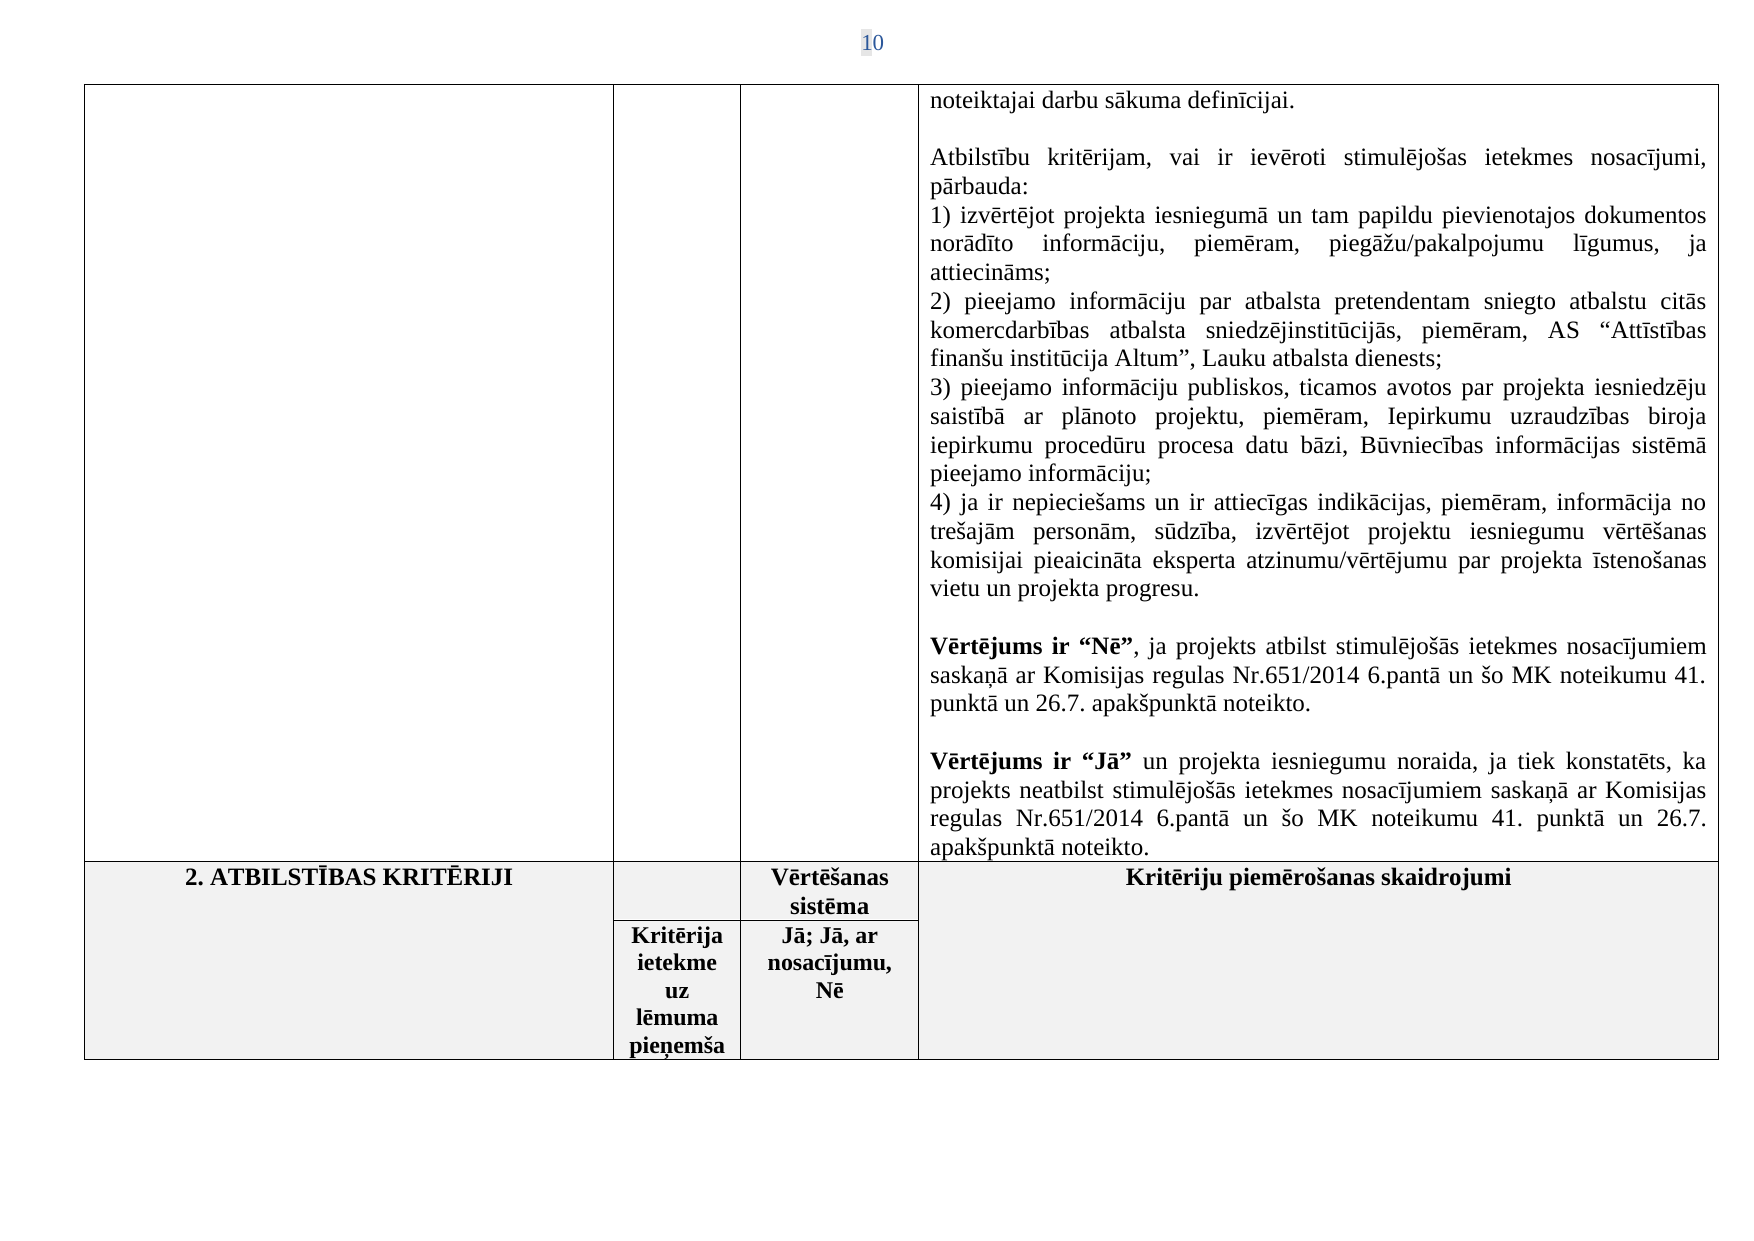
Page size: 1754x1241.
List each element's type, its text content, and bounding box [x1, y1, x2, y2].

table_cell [919, 85, 1718, 861]
table_cell N [614, 85, 740, 861]
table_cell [741, 921, 918, 1059]
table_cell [85, 85, 613, 861]
table_cell [741, 85, 918, 861]
table_cell Kritēriju piemērošanas skaidrojumi [919, 862, 1718, 1059]
table_cell [614, 862, 740, 919]
table_cell Vērtēšanas sistēma [741, 862, 918, 919]
table_cell 2. ATBILSTĪBAS KRITĒRIJI [85, 862, 613, 1059]
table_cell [614, 921, 740, 1059]
